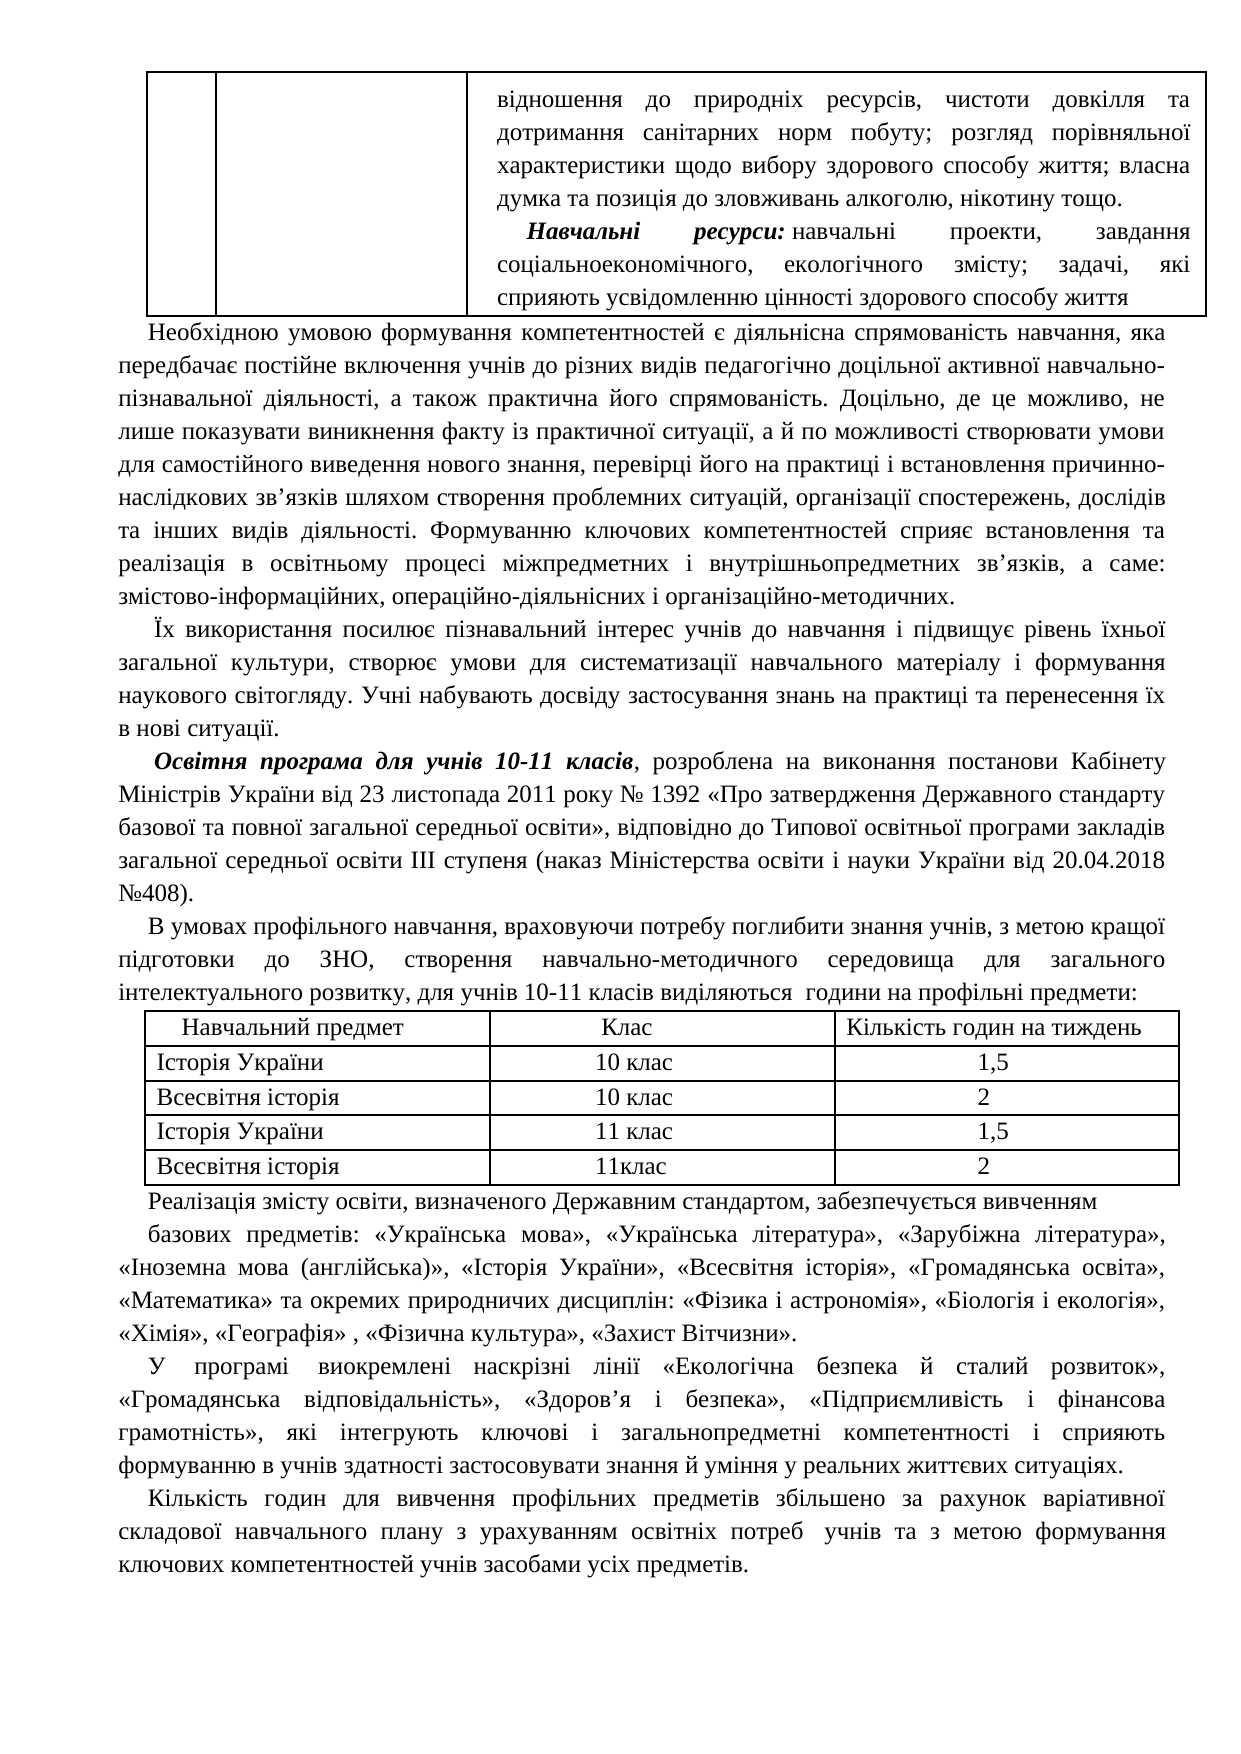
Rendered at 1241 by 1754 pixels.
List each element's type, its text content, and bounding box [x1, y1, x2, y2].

table_cell 1,5 [836, 1116, 1178, 1149]
text Необхідною умовою формування компетентностей є діяльнісна спрямованість навчання, яка передбачає постійне включення учнів до різних видів педагогічно доцільної активної навчально-пізнавальної діяльності, а також практична його спрямованість. Доцільно, де це можливо, не лише показувати виникнення факту із практичної ситуації, а й по можливості створювати умови для самостійного виведення нового знання, перевірці його на практиці і встановлення причинно-наслідкових зв’язків шляхом створення проблемних ситуацій, організації спостережень, дослідів та інших видів діяльності. Формуванню ключових компетентностей сприяє встановлення та реалізація в освітньому процесі міжпредметних і внутрішньопредметних зв’язків, а саме: змістово-інформаційних, операційно-діяльнісних і організаційно-методичних. [118, 317, 1167, 610]
table_header Навчальний предмет [146, 1012, 489, 1045]
text Їх використання посилює пізнавальний інтерес учнів до навчання і підвищує рівень їхньої загальної культури, створює умови для систематизації навчального матеріалу і формування наукового світогляду. Учні набувають досвіду застосування знань на практиці та перенесення їх в нові ситуації. [118, 614, 1167, 742]
table_cell 11клас [491, 1151, 834, 1184]
table_cell 11 клас [491, 1116, 834, 1149]
text У програмі виокремлені наскрізні лінії «Екологічна безпека й сталий розвиток», «Громадянська відповідальність», «Здоров’я і безпека», «Підприємливість і фінансова грамотність», які інтегрують ключові і загальнопредметні компетентності і сприяють формуванню в учнів здатності застосовувати знання й уміння у реальних життєвих ситуаціях. [118, 1351, 1167, 1479]
table_header Кількість годин на тиждень [836, 1012, 1178, 1045]
text Кількість годин для вивчення профільних предметів збільшено за рахунок варіативної складової навчального плану з урахуванням освітніх потреб учнів та з метою формування ключових компетентностей учнів засобами усіх предметів. [118, 1483, 1167, 1578]
table_cell Всесвітня історія [146, 1082, 489, 1114]
table_cell 2 [836, 1151, 1178, 1184]
table_cell 10 [148, 73, 215, 315]
table_cell 1,5 [836, 1047, 1178, 1079]
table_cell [468, 73, 1205, 315]
text В умовах профільного навчання, враховуючи потребу поглибити знання учнів, з метою кращої підготовки до ЗНО, створення навчально-методичного середовища для загального інтелектуального розвитку, для учнів 10-11 класів виділяються години на профільні предмети: [118, 911, 1167, 1006]
table_cell Історія України [146, 1116, 489, 1149]
text Реалізація змісту освіти, визначеного Державним стандартом, забезпечується вивченням [118, 1186, 1167, 1214]
table_cell Історія України [146, 1047, 489, 1079]
table_cell Всесвітня історія [146, 1151, 489, 1184]
text базових предметів: «Українська мова», «Українська література», «Зарубіжна література», «Іноземна мова (англійська)», «Історія України», «Всесвітня історія», «Громадянська освіта», «Математика» та окремих природничих дисциплін: «Фізика і астрономія», «Біологія і екологія», «Хімія», «Географія» , «Фізична культура», «Захист Вітчизни». [118, 1219, 1167, 1347]
table_cell 2 [836, 1082, 1178, 1114]
table_cell 10 клас [491, 1047, 834, 1079]
table_cell 10 клас [491, 1082, 834, 1114]
table_header Клас [491, 1012, 834, 1045]
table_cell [217, 73, 466, 315]
text Освітня програма для учнів 10-11 класів, розроблена на виконання постанови Кабінету Міністрів України від 23 листопада 2011 року № 1392 «Про затвердження Державного стандарту базової та повної загальної середньої освіти», відповідно до Типової освітньої програми закладів загальної середньої освіти ІІІ ступеня (наказ Міністерства освіти і науки України від 20.04.2018 №408). [118, 746, 1167, 907]
